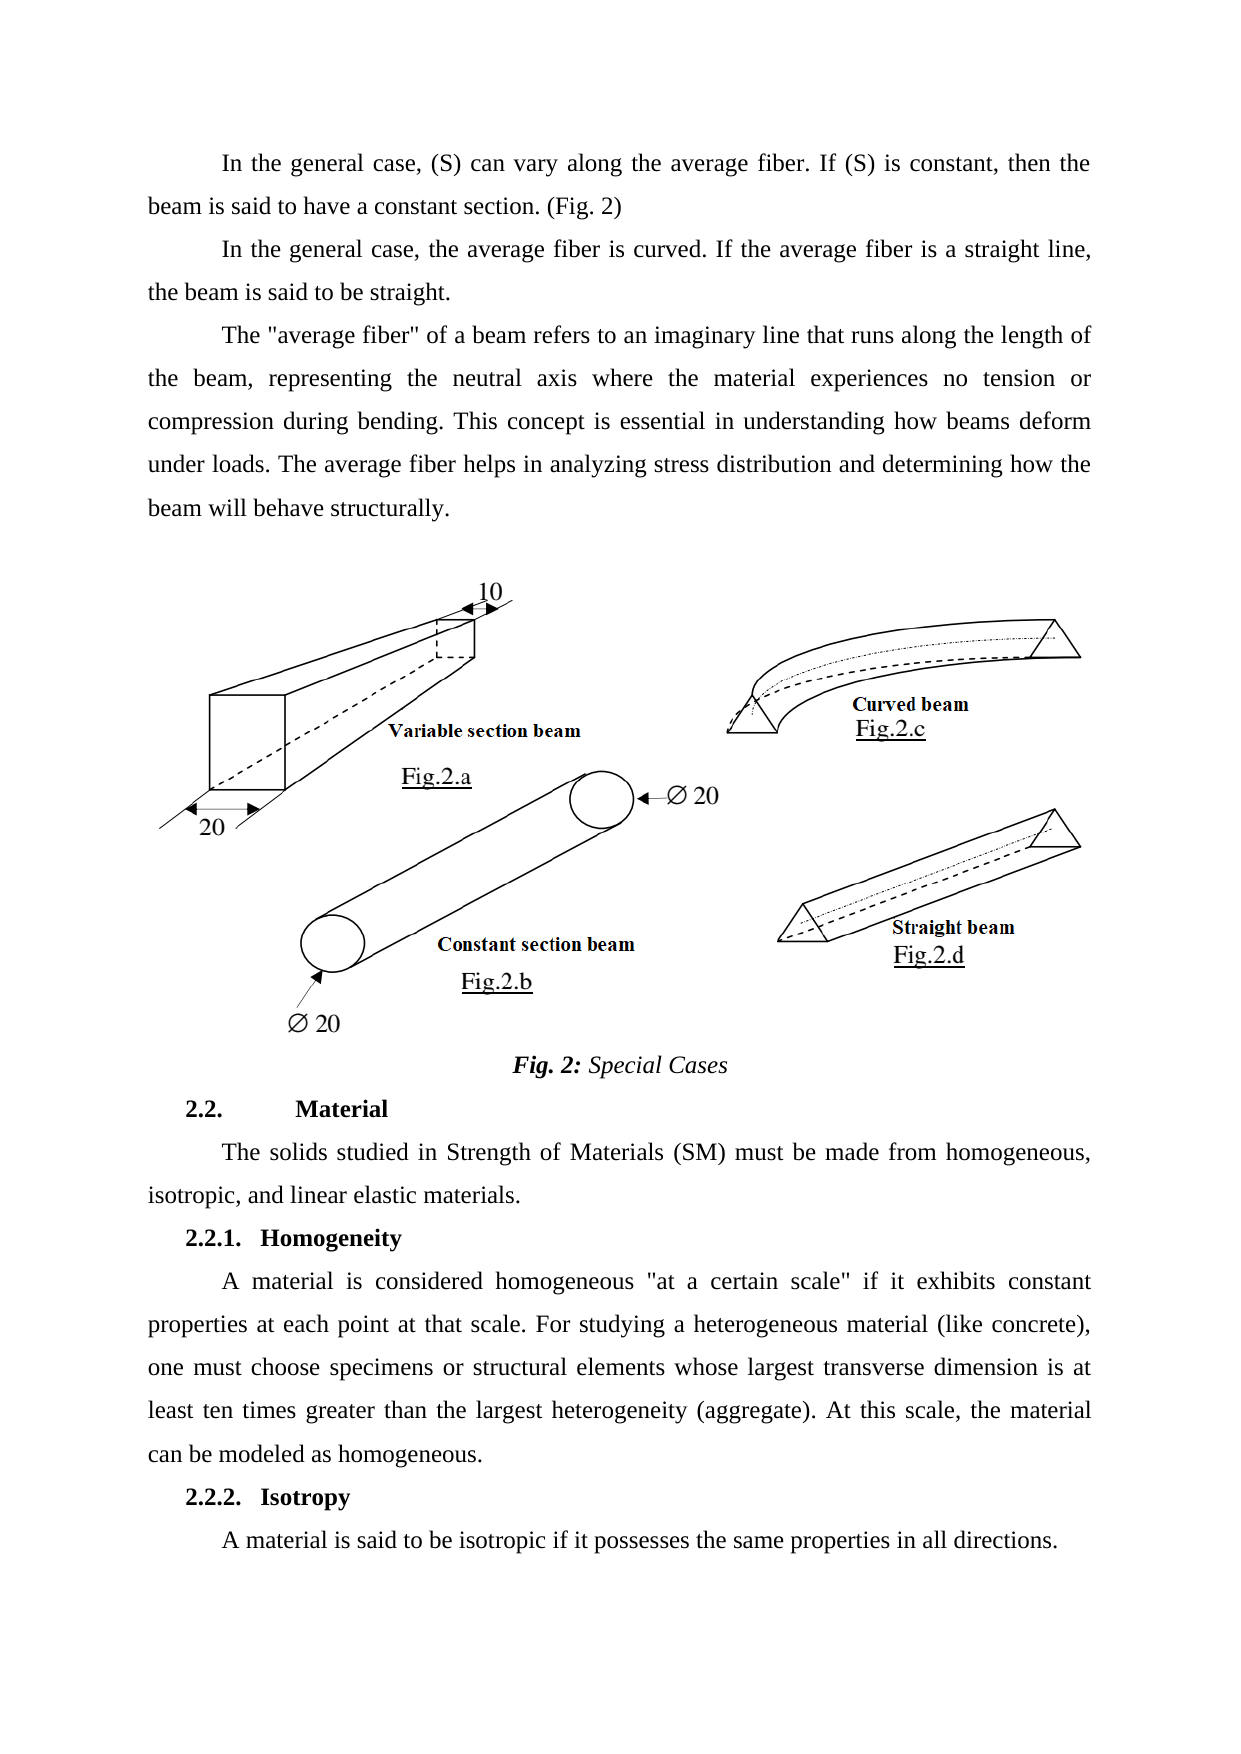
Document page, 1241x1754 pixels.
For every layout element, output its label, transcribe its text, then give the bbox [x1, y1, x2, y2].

list Isotropy [185, 1482, 1093, 1511]
text Fig. 2: Special Cases [148, 1051, 1093, 1079]
picture [148, 578, 1092, 1037]
text A material is said to be isotropic if it possesses the same properties in all directions. [148, 1525, 1093, 1554]
text The solids studied in Strength of Materials (SM) must be made from homogeneous, isotropic, and linear elastic materials. [148, 1137, 1093, 1209]
text A material is considered homogeneous "at a certain scale" if it exhibits constant properties at each point at that scale. For studying a heterogeneous material (like concrete), one must choose specimens or structural elements whose largest transverse dimension is at least ten times greater than the largest heterogeneity (aggregate). At this scale, the material can be modeled as homogeneous. [148, 1266, 1093, 1467]
list Material [185, 1094, 1093, 1122]
text In the general case, the average fiber is curved. If the average fiber is a straight line, the beam is said to be straight. [148, 234, 1093, 306]
text The "average fiber" of a beam refers to an imaginary line that runs along the length of the beam, representing the neutral axis where the material experiences no tension or compression during bending. This concept is essential in understanding how beams deform under loads. The average fiber helps in analyzing stress distribution and determining how the beam will behave structurally. [148, 320, 1093, 521]
list Homogeneity [185, 1223, 1093, 1252]
text In the general case, (S) can vary along the average fiber. If (S) is constant, then the beam is said to have a constant section. (Fig. 2) [148, 148, 1093, 219]
